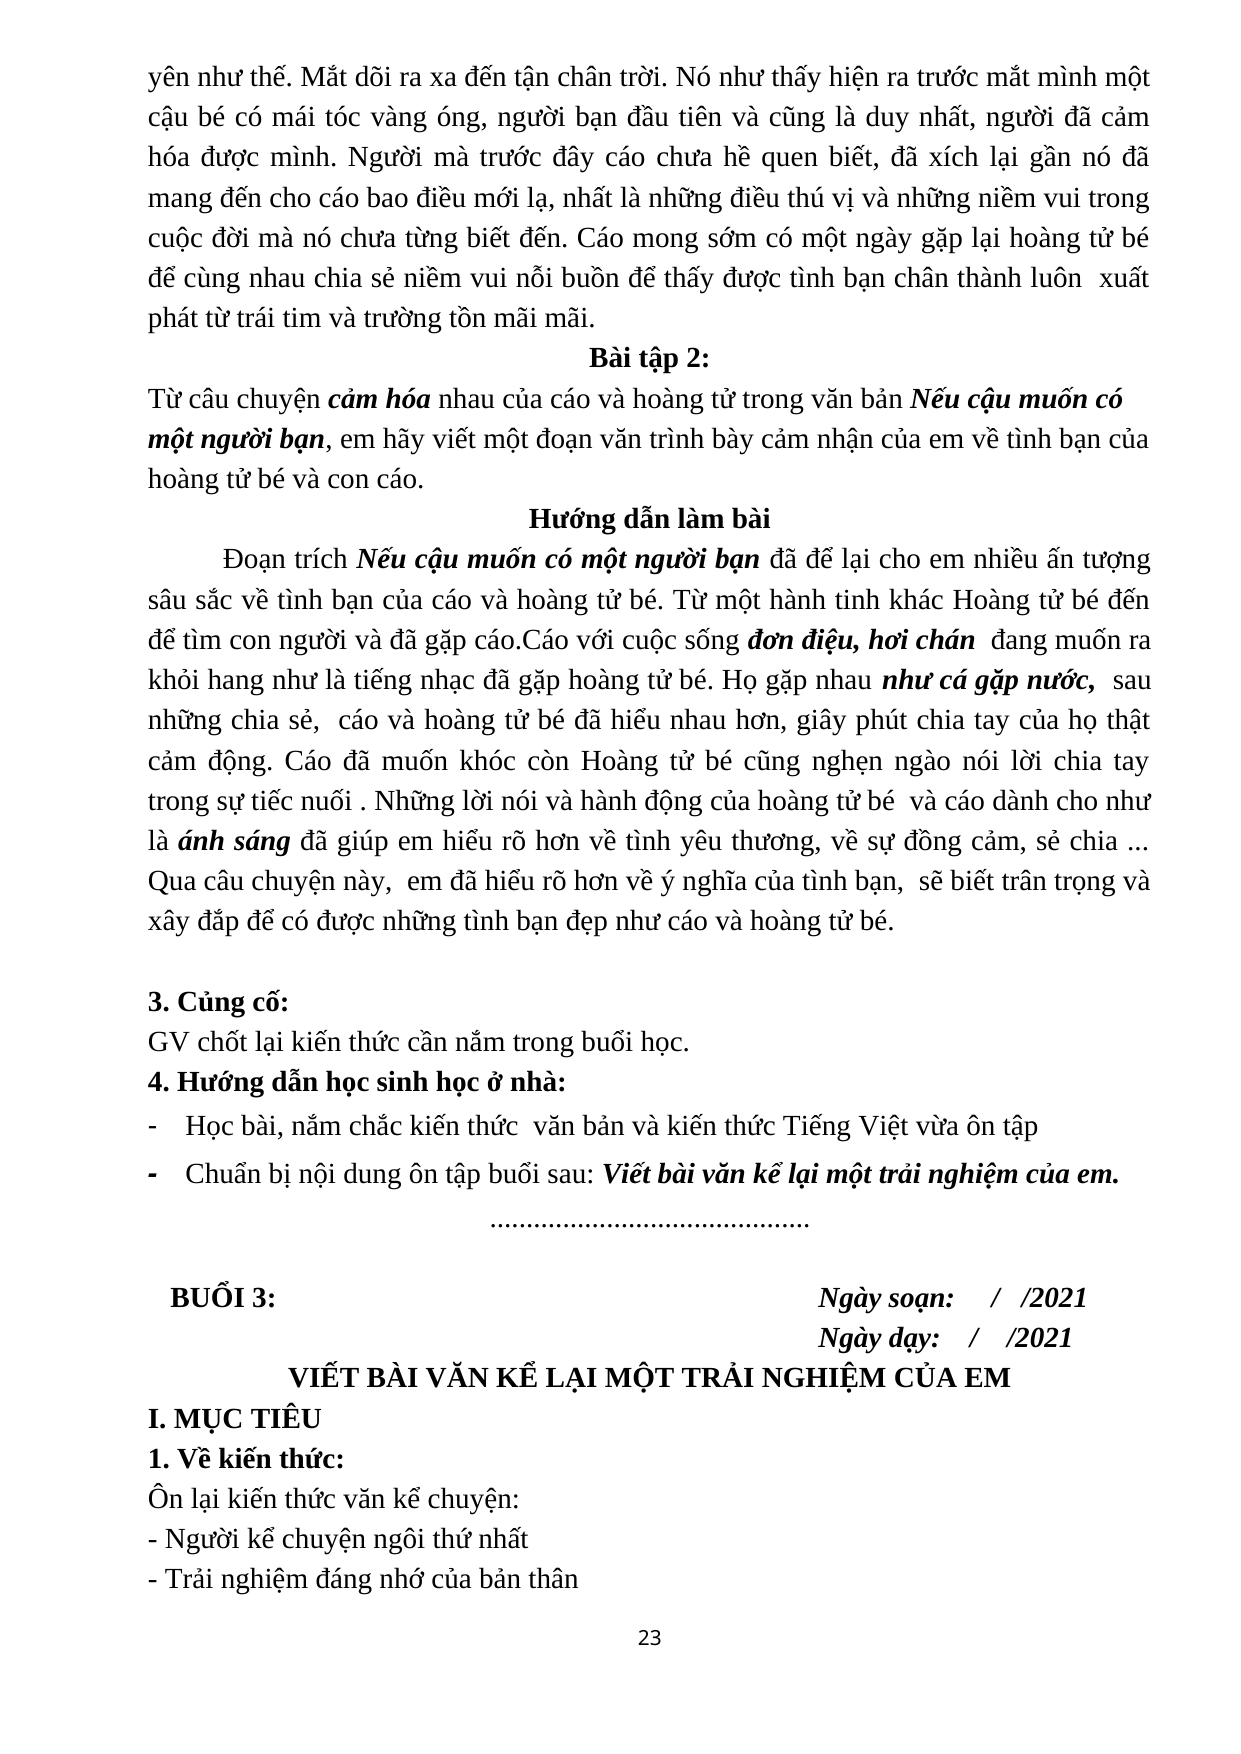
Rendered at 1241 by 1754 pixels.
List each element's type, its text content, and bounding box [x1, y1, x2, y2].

text - Trải nghiệm đáng nhớ của bản thân [148, 1562, 1152, 1595]
text 1. Về kiến thức: [148, 1441, 1152, 1474]
text Ôn lại kiến thức văn kể chuyện: [148, 1481, 1152, 1515]
text Từ câu chuyện cảm hóa nhau của cáo và hoàng tử trong văn bản Nếu cậu muốn có một người bạn, em hãy viết một đoạn văn trình bày cảm nhận của em về tình bạn của hoàng tử bé và con cáo. [148, 381, 1152, 495]
text ............................................ [148, 1200, 1152, 1233]
text Hướng dẫn làm bài [148, 501, 1152, 535]
text I. MỤC TIÊU [148, 1401, 1152, 1434]
list Học bài, nắm chắc kiến thức văn bản và kiến thức Tiếng Việt vừa ôn tập [148, 1104, 1152, 1144]
text 4. Hướng dẫn học sinh học ở nhà: [148, 1064, 1152, 1098]
text Bài tập 2: [148, 341, 1152, 374]
list Chuẩn bị nội dung ôn tập buổi sau: Viết bài văn kể lại một trải nghiệm của em. [148, 1152, 1152, 1192]
text GV chốt lại kiến thức cần nắm trong buổi học. [148, 1024, 1152, 1058]
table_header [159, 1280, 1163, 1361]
text - Người kể chuyện ngôi thứ nhất [148, 1521, 1152, 1555]
text 3. Củng cố: [148, 984, 1152, 1017]
text Đoạn trích Nếu cậu muốn có một người bạn đã để lại cho em nhiều ấn tượng sâu sắc về tình bạn của cáo và hoàng tử bé. Từ một hành tinh khác Hoàng tử bé đến để tìm con người và đã gặp cáo.Cáo với cuộc sống đơn điệu, hơi chán đang muốn ra khỏi hang như là tiếng nhạc đã gặp hoàng tử bé. Họ gặp nhau như cá gặp nước, sau những chia sẻ, cáo và hoàng tử bé đã hiểu nhau hơn, giây phút chia tay của họ thật cảm động. Cáo đã muốn khóc còn Hoàng tử bé cũng nghẹn ngào nói lời chia tay trong sự tiếc nuối . Những lời nói và hành động của hoàng tử bé và cáo dành cho như là ánh sáng đã giúp em hiểu rõ hơn về tình yêu thương, về sự đồng cảm, sẻ chia ... Qua câu chuyện này, em đã hiểu rõ hơn về ý nghĩa của tình bạn, sẽ biết trân trọng và xây đắp để có được những tình bạn đẹp như cáo và hoàng tử bé. [148, 542, 1152, 937]
text VIẾT BÀI VĂN KỂ LẠI MỘT TRẢI NGHIỆM CỦA EM [148, 1361, 1152, 1394]
